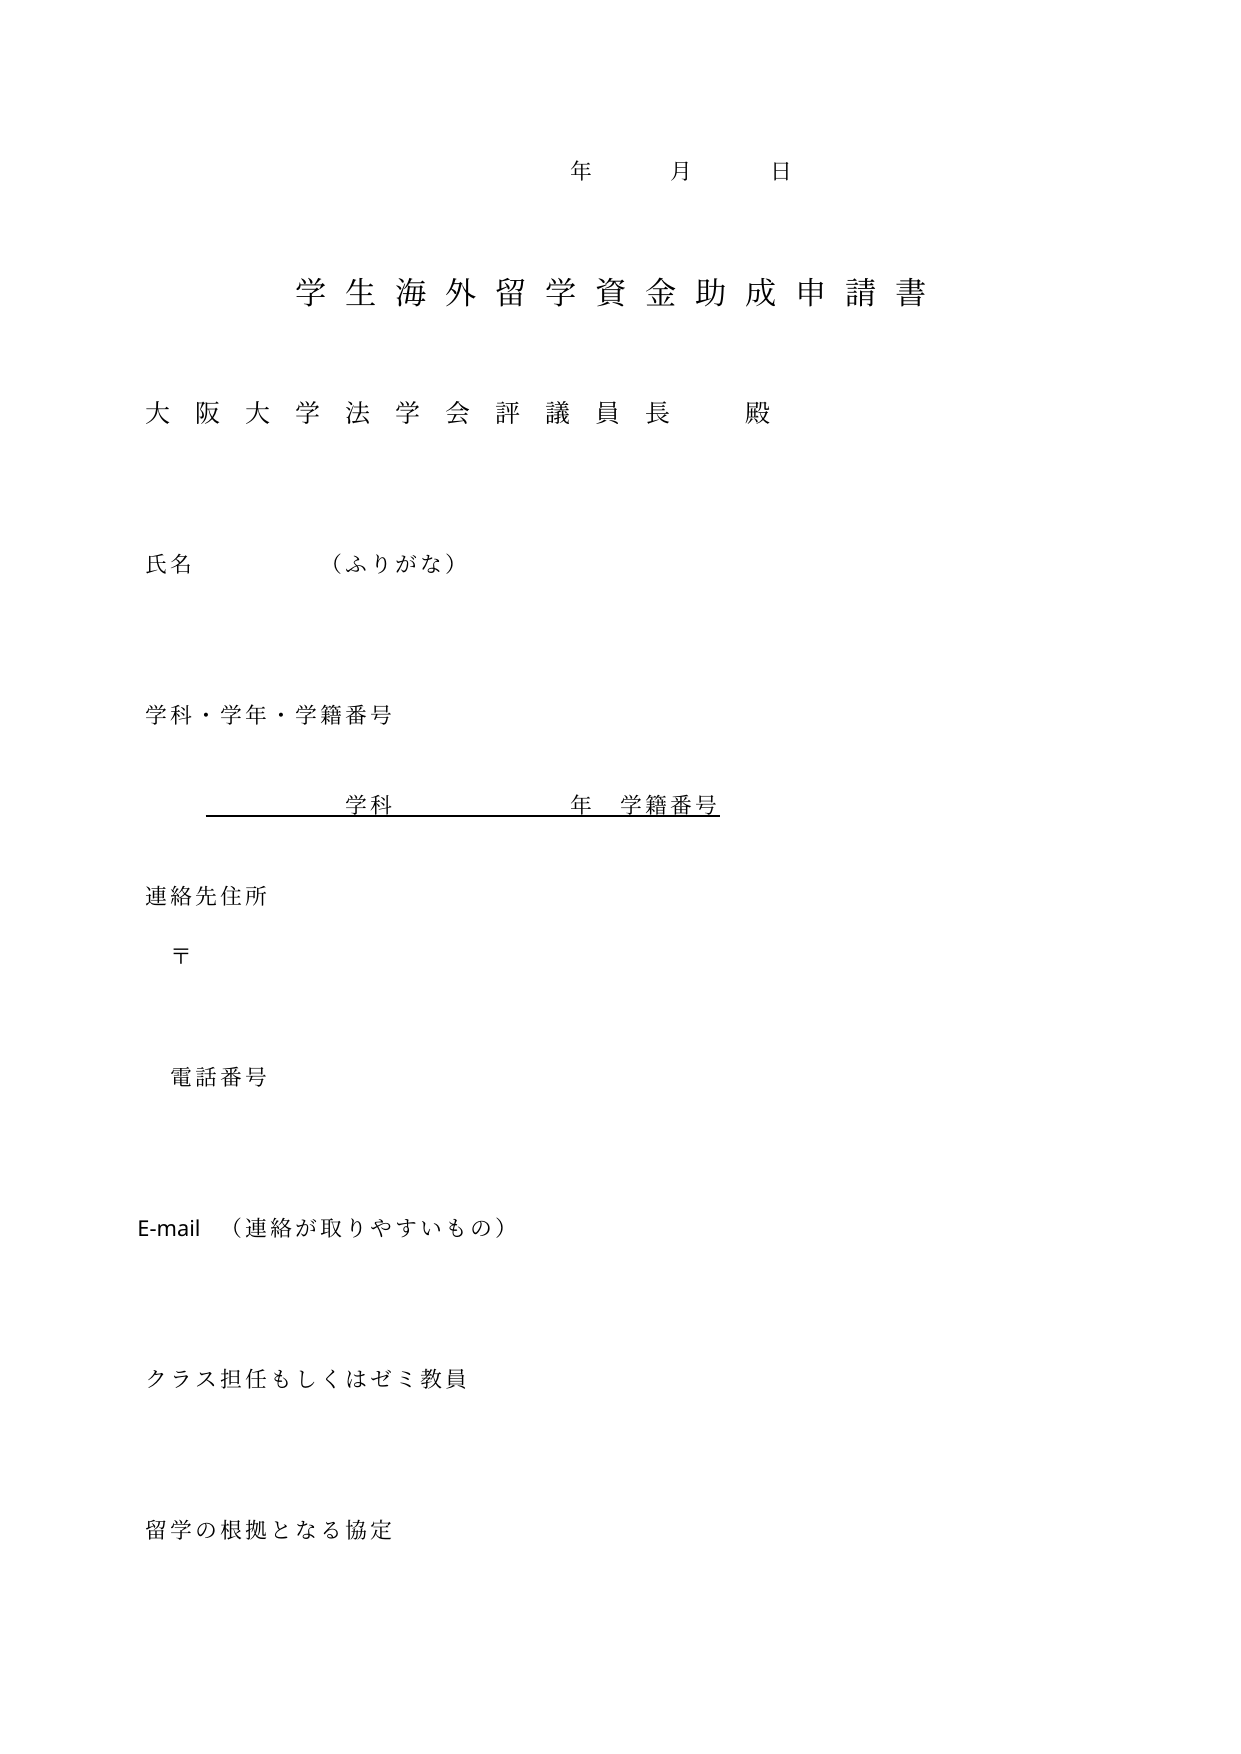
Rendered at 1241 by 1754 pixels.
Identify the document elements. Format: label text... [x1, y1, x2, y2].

text 学科・学年・学籍番号 [120, 683, 1120, 744]
text 留学の根拠となる協定 [120, 1499, 1120, 1559]
text 氏名 （ふりがな） [120, 532, 1120, 593]
text 学生海外留学資金助成申請書 [120, 261, 1120, 321]
text 〒 [120, 925, 1120, 986]
text 学科 年 学籍番号 [120, 774, 1120, 834]
text 年 月 日 [120, 140, 1120, 200]
text 連絡先住所 [120, 865, 1120, 925]
text 電話番号 [120, 1046, 1120, 1106]
text クラス担任もしくはゼミ教員 [120, 1348, 1120, 1408]
text 大阪大学法学会評議員長 殿 [120, 381, 1120, 442]
text E-mail（連絡が取りやすいもの） [120, 1197, 1120, 1257]
